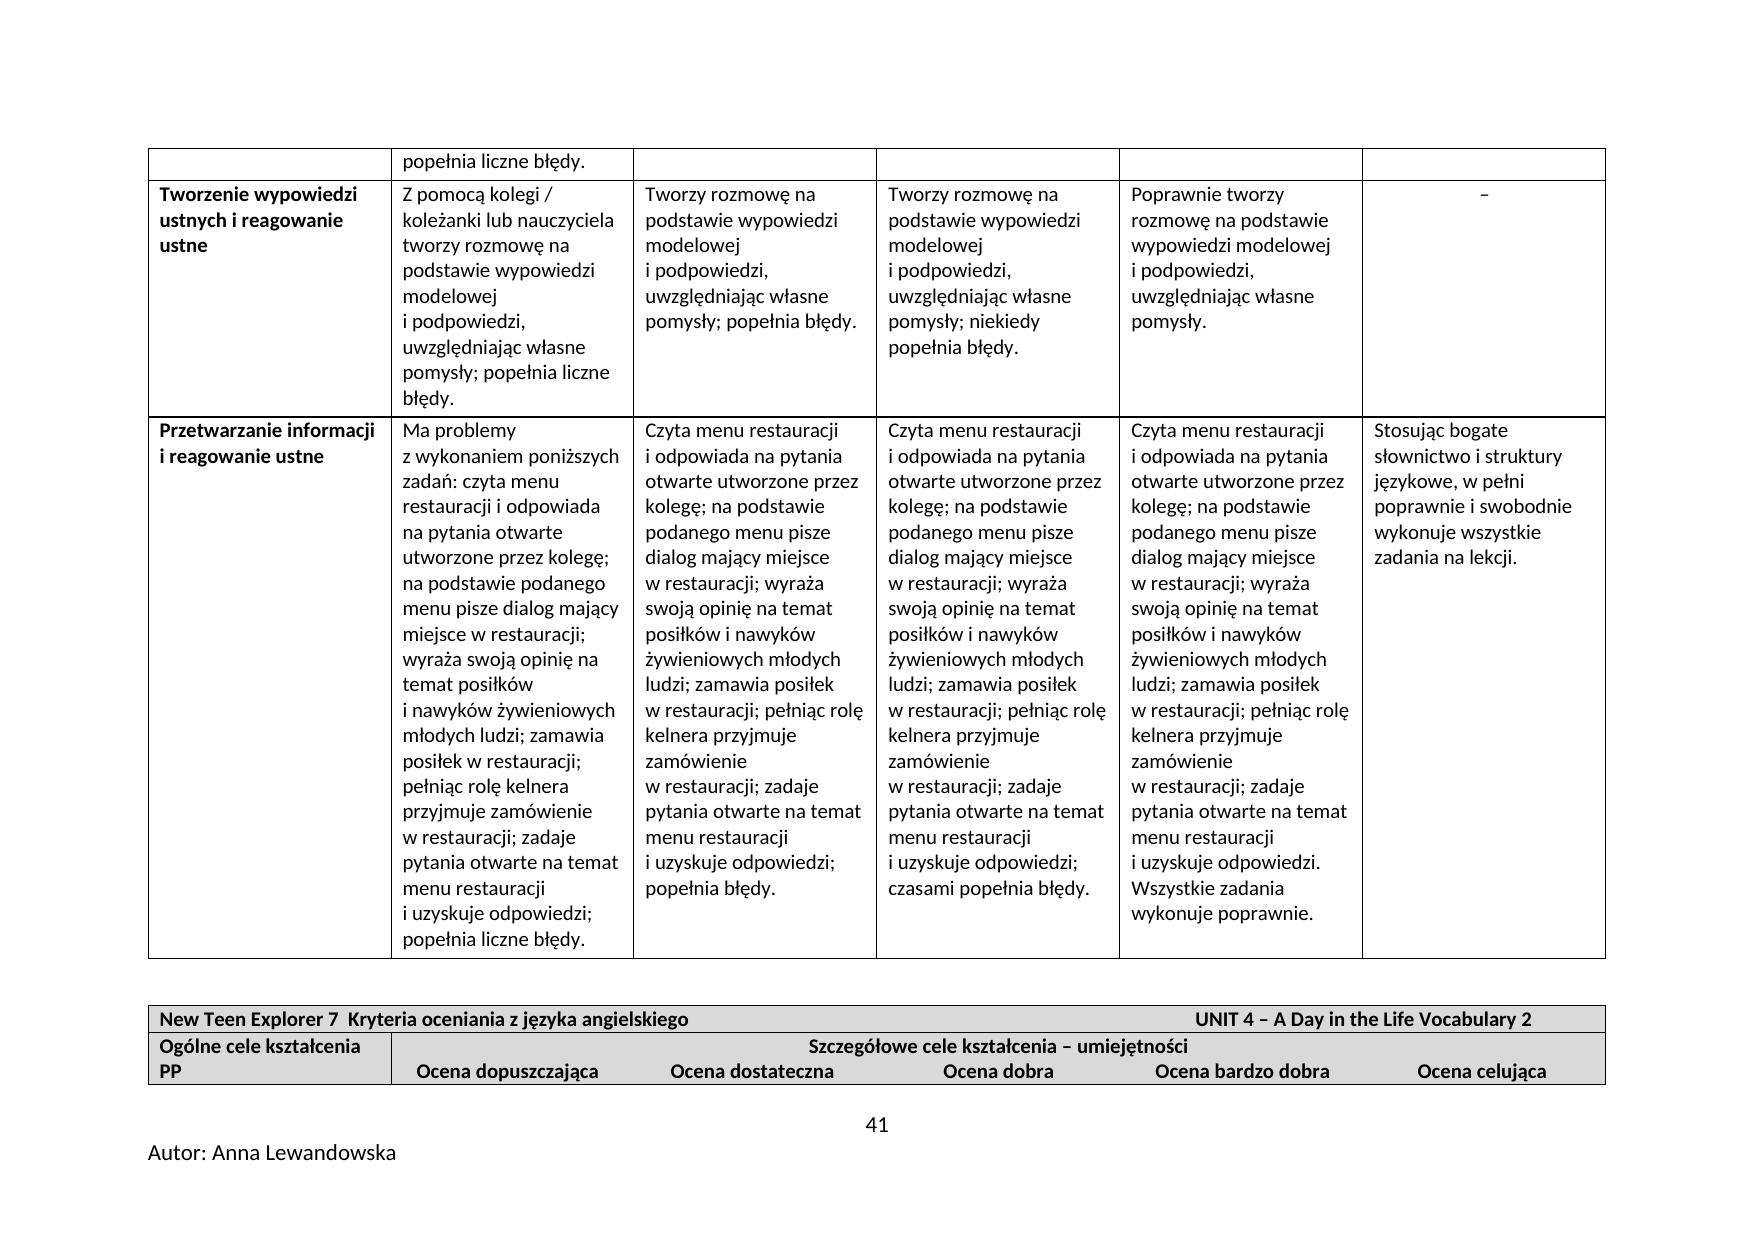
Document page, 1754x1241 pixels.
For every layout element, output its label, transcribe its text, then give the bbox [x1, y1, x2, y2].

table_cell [1120, 149, 1362, 180]
table_cell Ogólne cele kształcenia PP [149, 1033, 391, 1084]
table_cell Stosując bogate słownictwo i struktury językowe, w pełni poprawnie i swobodnie wykonuje wszystkie zadania na lekcji. [1363, 418, 1605, 957]
table_header New Teen Explorer 7 Kryteria oceniania z języka angielskiego UNIT 4 – A Day in the Life Vocabulary 2 [149, 1006, 1605, 1032]
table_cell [149, 149, 391, 180]
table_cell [634, 149, 876, 180]
table_cell – [1363, 149, 1605, 180]
table_cell Tworzy rozmowę na podstawie wypowiedzi modelowej i podpowiedzi, uwzględniając własne pomysły; niekiedy popełnia błędy. [877, 181, 1119, 416]
table_cell Poprawnie tworzy rozmowę na podstawie wypowiedzi modelowej i podpowiedzi, uwzględniając własne pomysły. [1120, 181, 1362, 416]
table_cell Ma problemy z wykonaniem poniższych zadań: czyta menu restauracji i odpowiada na pytania otwarte utworzone przez kolegę; na podstawie podanego menu pisze dialog mający miejsce w restauracji; wyraża swoją opinię na temat posiłków i nawyków żywieniowych młodych ludzi; zamawia posiłek w restauracji; pełniąc rolę kelnera przyjmuje zamówienie w restauracji; zadaje pytania otwarte na temat menu restauracji i uzyskuje odpowiedzi; popełnia liczne błędy. [392, 418, 633, 957]
table_cell Czyta menu restauracji i odpowiada na pytania otwarte utworzone przez kolegę; na podstawie podanego menu pisze dialog mający miejsce w restauracji; wyraża swoją opinię na temat posiłków i nawyków żywieniowych młodych ludzi; zamawia posiłek w restauracji; pełniąc rolę kelnera przyjmuje zamówienie w restauracji; zadaje pytania otwarte na temat menu restauracji i uzyskuje odpowiedzi. Wszystkie zadania wykonuje poprawnie. [1120, 418, 1362, 957]
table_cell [877, 149, 1119, 180]
table_cell Tworzenie wypowiedzi ustnych i reagowanie ustne [149, 181, 391, 416]
table_cell Tworzy rozmowę na podstawie wypowiedzi modelowej i podpowiedzi, uwzględniając własne pomysły; popełnia błędy. [634, 181, 876, 416]
table_cell Z pomocą kolegi / koleżanki lub nauczyciela tworzy rozmowę na podstawie wypowiedzi modelowej i podpowiedzi, uwzględniając własne pomysły; popełnia liczne błędy. [392, 181, 633, 416]
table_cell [392, 149, 633, 180]
table_cell Przetwarzanie informacji i reagowanie ustne [149, 418, 391, 957]
table_cell Szczegółowe cele kształcenia – umiejętności Ocena dopuszczająca Ocena dostateczna Ocena dobra Ocena bardzo dobra Ocena celująca [392, 1033, 1605, 1084]
table_cell – [1363, 181, 1605, 416]
table_cell Czyta menu restauracji i odpowiada na pytania otwarte utworzone przez kolegę; na podstawie podanego menu pisze dialog mający miejsce w restauracji; wyraża swoją opinię na temat posiłków i nawyków żywieniowych młodych ludzi; zamawia posiłek w restauracji; pełniąc rolę kelnera przyjmuje zamówienie w restauracji; zadaje pytania otwarte na temat menu restauracji i uzyskuje odpowiedzi; popełnia błędy. [634, 418, 876, 957]
table_cell Czyta menu restauracji i odpowiada na pytania otwarte utworzone przez kolegę; na podstawie podanego menu pisze dialog mający miejsce w restauracji; wyraża swoją opinię na temat posiłków i nawyków żywieniowych młodych ludzi; zamawia posiłek w restauracji; pełniąc rolę kelnera przyjmuje zamówienie w restauracji; zadaje pytania otwarte na temat menu restauracji i uzyskuje odpowiedzi; czasami popełnia błędy. [877, 418, 1119, 957]
